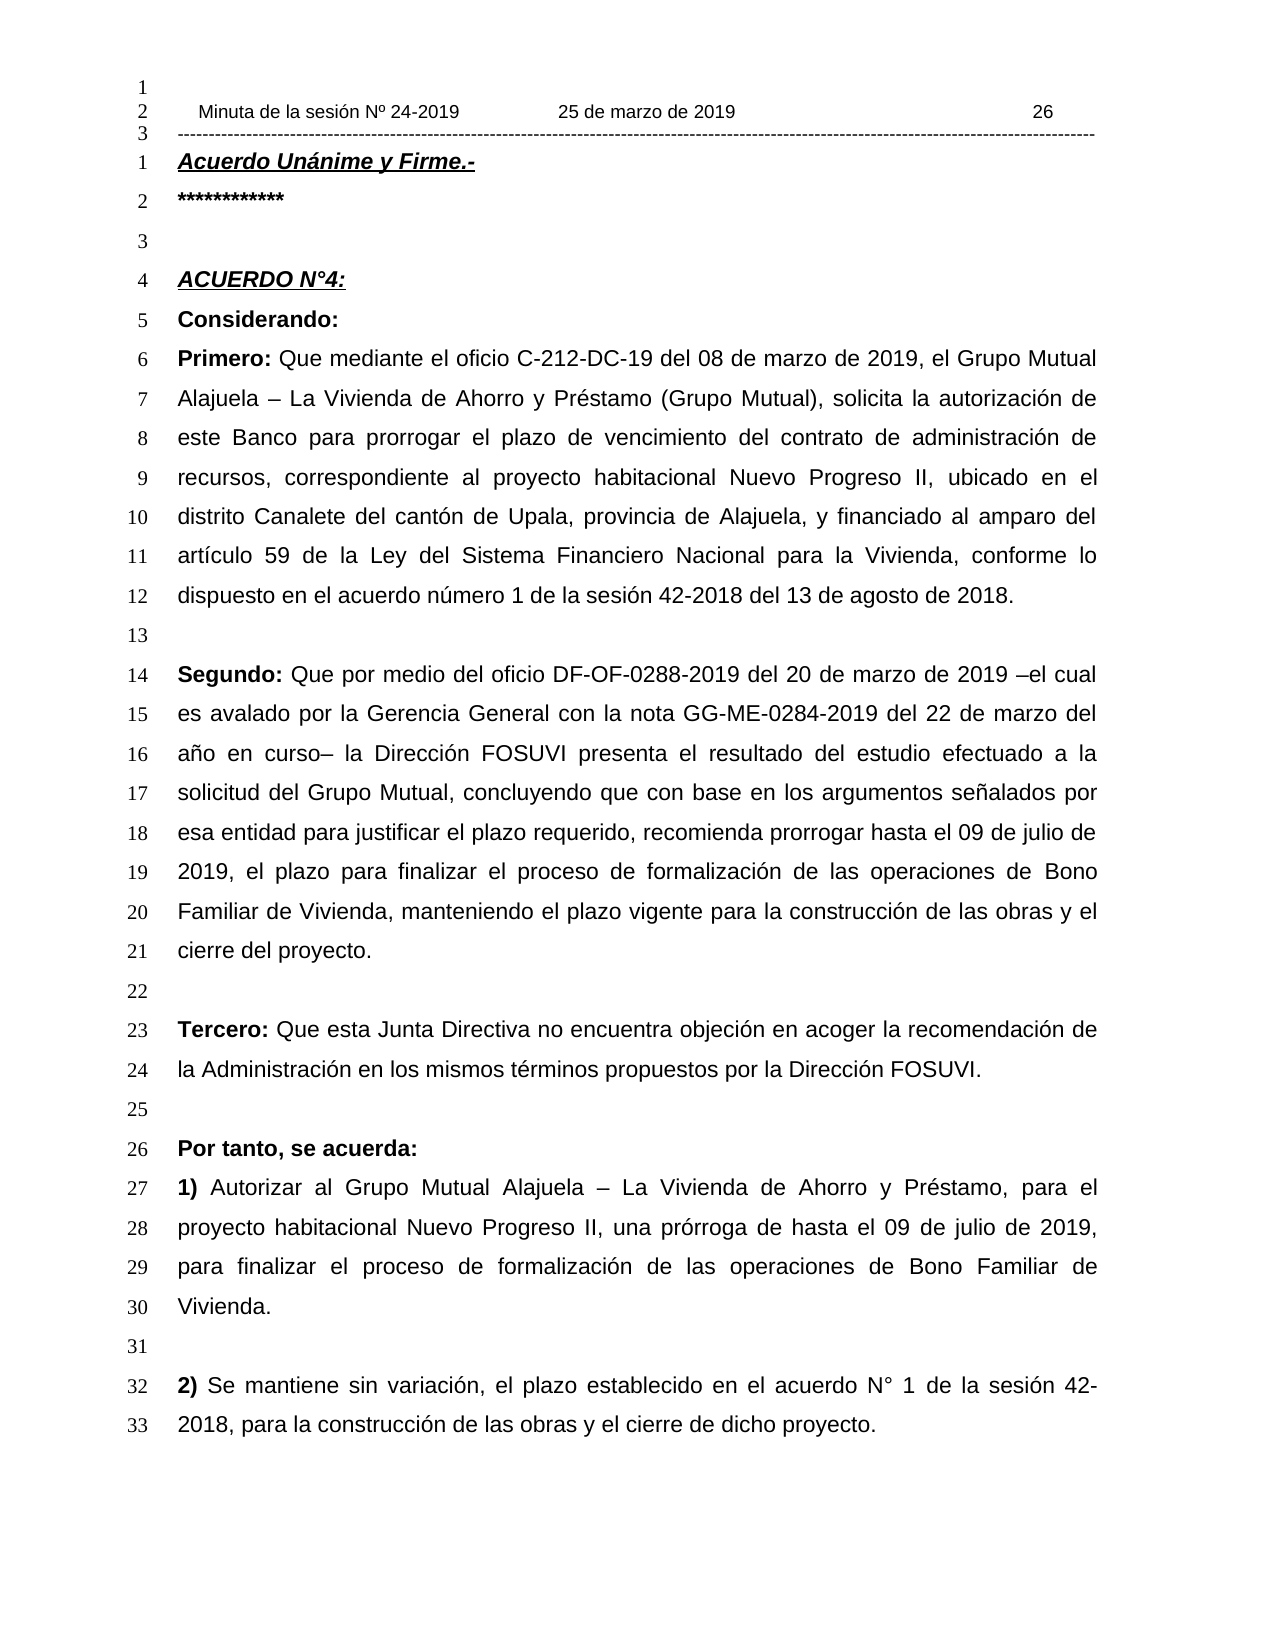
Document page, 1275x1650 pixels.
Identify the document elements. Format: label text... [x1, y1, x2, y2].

text Considerando: [177, 306, 1098, 332]
text Segundo: Que por medio del oficio DF-OF-0288-2019 del 20 de marzo de 2019 –el cual es avalado por la Gerencia General con la nota GG-ME-0284-2019 del 22 de marzo del año en curso– la Dirección FOSUVI presenta el resultado del estudio efectuado a la solicitud del Grupo Mutual, concluyendo que con base en los argumentos señalados por esa entidad para justificar el plazo requerido, recomienda prorrogar hasta el 09 de julio de 2019, el plazo para finalizar el proceso de formalización de las operaciones de Bono Familiar de Vivienda, manteniendo el plazo vigente para la construcción de las obras y el cierre del proyecto. [177, 661, 1098, 964]
text ************ [177, 187, 1098, 213]
text 2) Se mantiene sin variación, el plazo establecido en el acuerdo N° 1 de la sesión 42-2018, para la construcción de las obras y el cierre de dicho proyecto. [177, 1372, 1098, 1437]
text 1) Autorizar al Grupo Mutual Alajuela – La Vivienda de Ahorro y Préstamo, para el proyecto habitacional Nuevo Progreso II, una prórroga de hasta el 09 de julio de 2019, para finalizar el proceso de formalización de las operaciones de Bono Familiar de Vivienda. [177, 1174, 1098, 1319]
subtitle Acuerdo Unánime y Firme.- [177, 148, 1098, 174]
subtitle ACUERDO N°4: [177, 266, 1098, 292]
text Primero: Que mediante el oficio C-212-DC-19 del 08 de marzo de 2019, el Grupo Mutual Alajuela – La Vivienda de Ahorro y Préstamo (Grupo Mutual), solicita la autorización de este Banco para prorrogar el plazo de vencimiento del contrato de administración de recursos, correspondiente al proyecto habitacional Nuevo Progreso II, ubicado en el distrito Canalete del cantón de Upala, provincia de Alajuela, y financiado al amparo del artículo 59 de la Ley del Sistema Financiero Nacional para la Vivienda, conforme lo dispuesto en el acuerdo número 1 de la sesión 42-2018 del 13 de agosto de 2018. [177, 345, 1098, 608]
text Por tanto, se acuerda: [177, 1135, 1098, 1161]
text Tercero: Que esta Junta Directiva no encuentra objeción en acoger la recomendación de la Administración en los mismos términos propuestos por la Dirección FOSUVI. [177, 1016, 1098, 1082]
